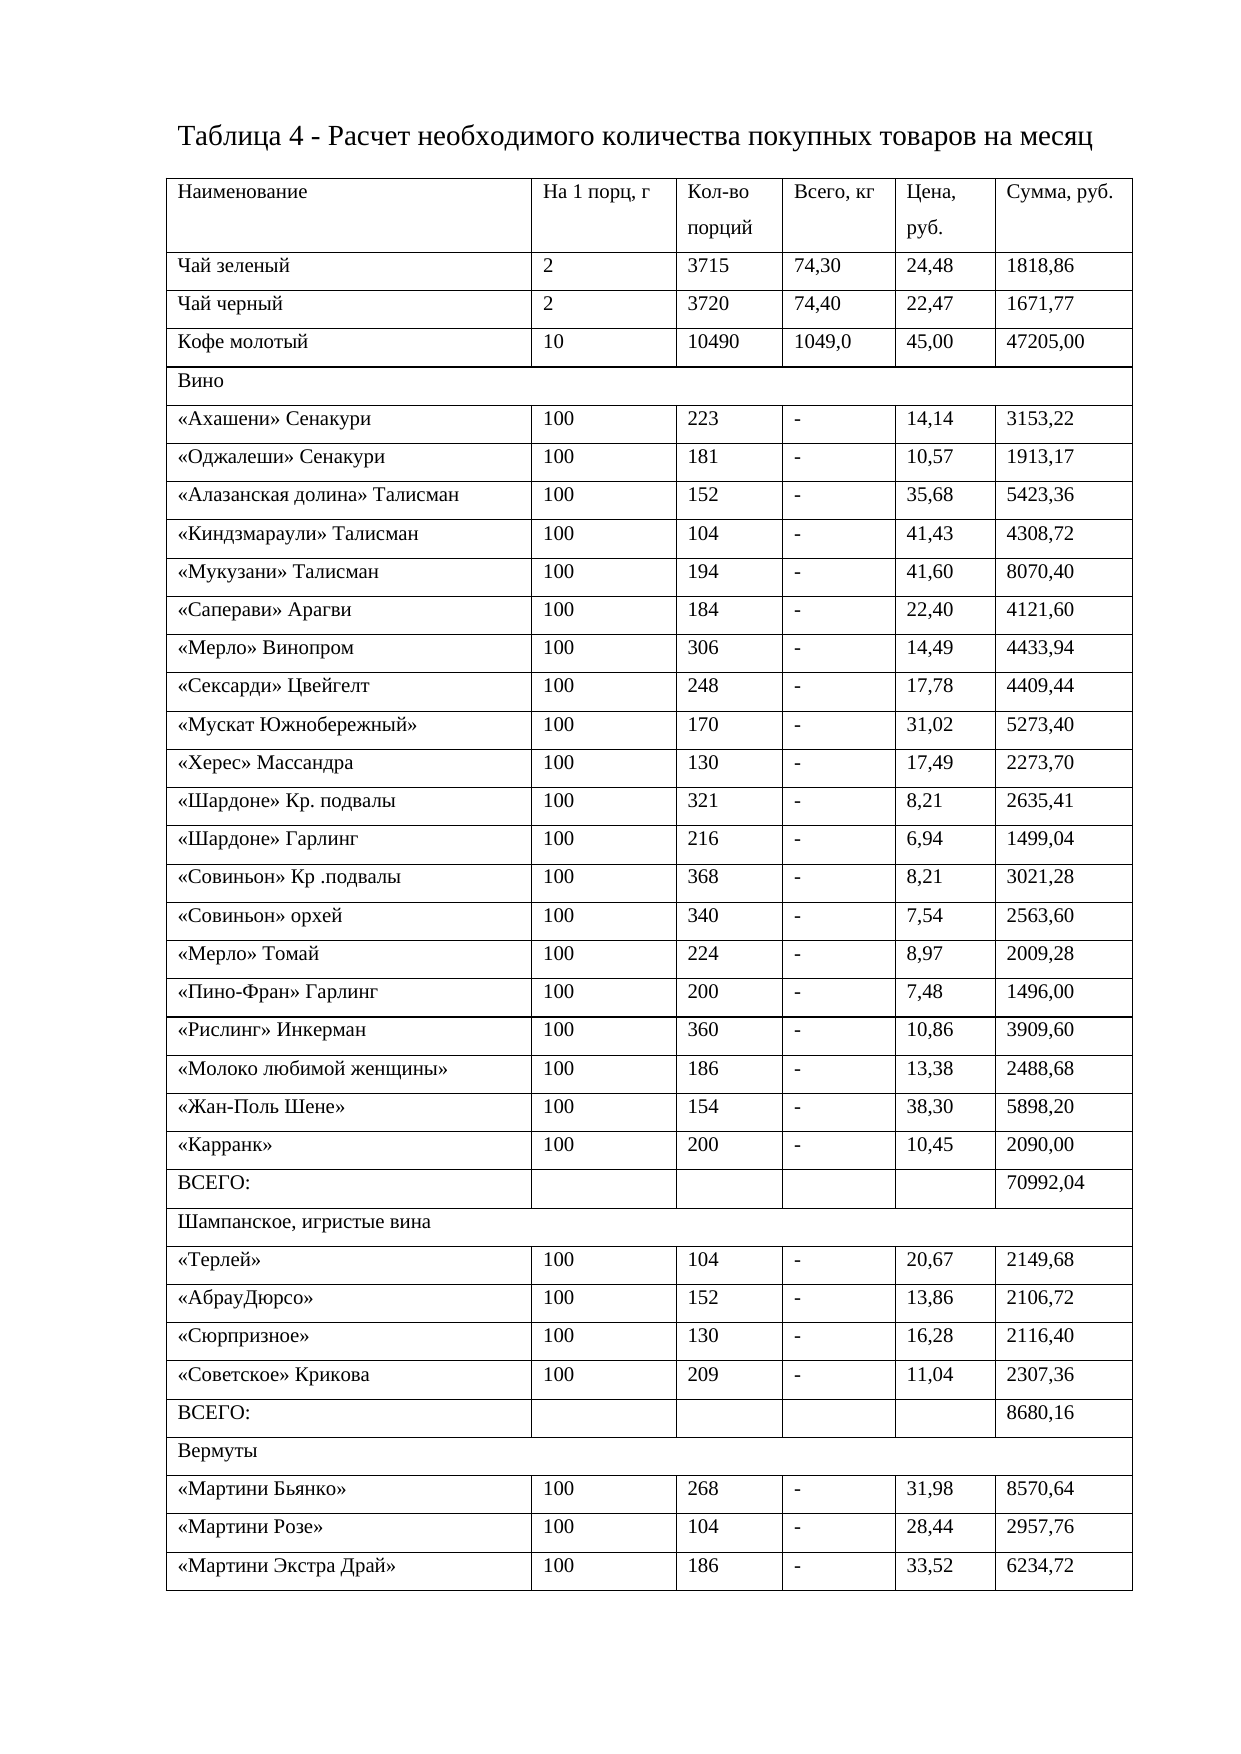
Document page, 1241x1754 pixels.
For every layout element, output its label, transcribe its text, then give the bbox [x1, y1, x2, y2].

table_cell 100 [532, 826, 676, 863]
table_cell 130 [677, 750, 782, 787]
table_cell 2 [532, 253, 676, 290]
table_cell - [783, 597, 895, 634]
table_cell 360 [677, 1018, 782, 1054]
table_cell 100 [532, 1247, 676, 1284]
table_cell 41,60 [896, 559, 995, 596]
table_cell 186 [677, 1056, 782, 1093]
table_cell - [783, 406, 895, 443]
table_header На 1 порц, г [532, 179, 676, 252]
table_cell 1049,0 [783, 329, 895, 366]
table_cell - [783, 1476, 895, 1513]
table_cell «Мартини Бьянко» [167, 1476, 531, 1513]
table_cell 321 [677, 788, 782, 825]
table_cell 11,04 [896, 1361, 995, 1399]
table_cell [532, 1170, 676, 1207]
table_cell «Пино-Фран» Гарлинг [167, 979, 531, 1016]
table_cell 74,30 [783, 253, 895, 290]
table_cell 100 [532, 406, 676, 443]
table_cell Вино [167, 368, 1132, 405]
table_cell 8570,64 [996, 1476, 1132, 1513]
table_cell 223 [677, 406, 782, 443]
table_cell 16,28 [896, 1323, 995, 1360]
table_cell 14,49 [896, 635, 995, 672]
table_cell 200 [677, 1132, 782, 1169]
table_cell 1818,86 [996, 253, 1132, 290]
table_cell «Мерло» Винопром [167, 635, 531, 672]
table_cell «Мартини Экстра Драй» [167, 1553, 531, 1590]
table_cell 3021,28 [996, 865, 1132, 902]
table_cell 20,67 [896, 1247, 995, 1284]
table_cell [532, 1400, 676, 1437]
table_cell 8070,40 [996, 559, 1132, 596]
table_cell «Киндзмараули» Талисман [167, 520, 531, 558]
table_cell «Совиньон» Кр .подвалы [167, 865, 531, 902]
table_cell - [783, 444, 895, 481]
table_cell - [783, 941, 895, 978]
table_cell 2635,41 [996, 788, 1132, 825]
table_cell «Карранк» [167, 1132, 531, 1169]
table_cell 31,02 [896, 712, 995, 749]
table_cell 100 [532, 1056, 676, 1093]
table_cell 104 [677, 1247, 782, 1284]
table_cell 41,43 [896, 520, 995, 558]
table_cell 306 [677, 635, 782, 672]
table_cell «Оджалеши» Сенакури [167, 444, 531, 481]
table_cell 10,57 [896, 444, 995, 481]
table_cell 2090,00 [996, 1132, 1132, 1169]
table_cell 170 [677, 712, 782, 749]
table_cell 2488,68 [996, 1056, 1132, 1093]
table_cell 194 [677, 559, 782, 596]
table_cell 152 [677, 482, 782, 519]
table_cell 100 [532, 597, 676, 634]
table_cell - [783, 1132, 895, 1169]
table_cell 3909,60 [996, 1018, 1132, 1054]
table_cell 38,30 [896, 1094, 995, 1131]
table_cell Чай черный [167, 291, 531, 328]
table_cell 17,49 [896, 750, 995, 787]
table_cell 5423,36 [996, 482, 1132, 519]
table_cell «Алазанская долина» Талисман [167, 482, 531, 519]
table_cell [677, 1170, 782, 1207]
table_cell «Советское» Крикова [167, 1361, 531, 1399]
table_cell 35,68 [896, 482, 995, 519]
table_cell 2273,70 [996, 750, 1132, 787]
table_cell «Мерло» Томай [167, 941, 531, 978]
table_cell 100 [532, 941, 676, 978]
table_cell «Шардоне» Гарлинг [167, 826, 531, 863]
table_cell 200 [677, 979, 782, 1016]
table_header Сумма, руб. [996, 179, 1132, 252]
table_cell 4121,60 [996, 597, 1132, 634]
table_cell 154 [677, 1094, 782, 1131]
table_cell - [783, 903, 895, 940]
table_cell Кофе молотый [167, 329, 531, 366]
table_cell - [783, 1247, 895, 1284]
table_cell 100 [532, 979, 676, 1016]
table_cell 100 [532, 788, 676, 825]
table_cell «Совиньон» орхей [167, 903, 531, 940]
table_cell 104 [677, 520, 782, 558]
table_cell Чай зеленый [167, 253, 531, 290]
table_cell 5273,40 [996, 712, 1132, 749]
table_cell 3715 [677, 253, 782, 290]
table_cell 4308,72 [996, 520, 1132, 558]
table_cell 7,54 [896, 903, 995, 940]
table_cell 368 [677, 865, 782, 902]
table_cell 100 [532, 1323, 676, 1360]
table_cell 31,98 [896, 1476, 995, 1513]
table_cell «Шардоне» Кр. подвалы [167, 788, 531, 825]
table_cell «Терлей» [167, 1247, 531, 1284]
table_cell 14,14 [896, 406, 995, 443]
table_cell 2957,76 [996, 1514, 1132, 1552]
table_cell 100 [532, 635, 676, 672]
table_cell 17,78 [896, 673, 995, 711]
table_cell 8,21 [896, 788, 995, 825]
table_cell 2149,68 [996, 1247, 1132, 1284]
table_cell 130 [677, 1323, 782, 1360]
table_cell 5898,20 [996, 1094, 1132, 1131]
table_cell - [783, 673, 895, 711]
table_cell 13,38 [896, 1056, 995, 1093]
table_cell 8,21 [896, 865, 995, 902]
table_cell - [783, 1361, 895, 1399]
table_cell «Мукузани» Талисман [167, 559, 531, 596]
table_cell - [783, 635, 895, 672]
table_cell - [783, 1018, 895, 1054]
table_cell - [783, 826, 895, 863]
table_cell 10 [532, 329, 676, 366]
table_cell - [783, 865, 895, 902]
table_cell - [783, 979, 895, 1016]
table_cell «Молоко любимой женщины» [167, 1056, 531, 1093]
table_cell 10,86 [896, 1018, 995, 1054]
table_cell 100 [532, 1361, 676, 1399]
table_cell [783, 1170, 895, 1207]
text Таблица 4 - Расчет необходимого количества покупных товаров на месяц [177, 118, 1152, 152]
table_cell 10,45 [896, 1132, 995, 1169]
table_cell [896, 1170, 995, 1207]
table_cell «Саперави» Арагви [167, 597, 531, 634]
table_cell [896, 1400, 995, 1437]
table_cell 100 [532, 559, 676, 596]
table_cell - [783, 1323, 895, 1360]
table_cell ВСЕГО: [167, 1170, 531, 1207]
table_cell 28,44 [896, 1514, 995, 1552]
table_cell - [783, 712, 895, 749]
table_cell 181 [677, 444, 782, 481]
table_cell 100 [532, 673, 676, 711]
table_cell 100 [532, 1476, 676, 1513]
table_cell 104 [677, 1514, 782, 1552]
table_cell 152 [677, 1285, 782, 1322]
table_cell «Жан-Поль Шене» [167, 1094, 531, 1131]
table_cell «Ахашени» Сенакури [167, 406, 531, 443]
table_cell «Мускат Южнобережный» [167, 712, 531, 749]
table_cell 209 [677, 1361, 782, 1399]
table_cell 10490 [677, 329, 782, 366]
table_cell 100 [532, 712, 676, 749]
table_cell 2307,36 [996, 1361, 1132, 1399]
table_cell - [783, 750, 895, 787]
table_cell 186 [677, 1553, 782, 1590]
table_cell 100 [532, 1018, 676, 1054]
table_cell 216 [677, 826, 782, 863]
table_header Всего, кг [783, 179, 895, 252]
table_cell - [783, 1514, 895, 1552]
table_cell 100 [532, 444, 676, 481]
table_cell «Сюрпризное» [167, 1323, 531, 1360]
table_cell 100 [532, 750, 676, 787]
table_cell 2116,40 [996, 1323, 1132, 1360]
table_cell 24,48 [896, 253, 995, 290]
table_cell 8680,16 [996, 1400, 1132, 1437]
table_cell [783, 1400, 895, 1437]
table_cell 6234,72 [996, 1553, 1132, 1590]
table_cell 33,52 [896, 1553, 995, 1590]
table_cell «АбрауДюрсо» [167, 1285, 531, 1322]
table_cell 100 [532, 1094, 676, 1131]
table_cell 8,97 [896, 941, 995, 978]
table_cell 268 [677, 1476, 782, 1513]
table_cell 45,00 [896, 329, 995, 366]
table_cell 7,48 [896, 979, 995, 1016]
table_cell 4433,94 [996, 635, 1132, 672]
table_cell 100 [532, 1132, 676, 1169]
table_cell 22,40 [896, 597, 995, 634]
table_cell 248 [677, 673, 782, 711]
table_cell - [783, 1553, 895, 1590]
table_cell Шампанское, игристые вина [167, 1209, 1132, 1246]
table_cell Вермуты [167, 1438, 1132, 1475]
table_header Кол-во порций [677, 179, 782, 252]
table_cell 13,86 [896, 1285, 995, 1322]
table_cell - [783, 1285, 895, 1322]
table_cell - [783, 559, 895, 596]
table_header Наименование [167, 179, 531, 252]
table_cell 3720 [677, 291, 782, 328]
table_cell 100 [532, 865, 676, 902]
table_cell ВСЕГО: [167, 1400, 531, 1437]
table_cell 1496,00 [996, 979, 1132, 1016]
table_cell [677, 1400, 782, 1437]
table_cell «Мартини Розе» [167, 1514, 531, 1552]
table_cell 100 [532, 520, 676, 558]
table_cell 1913,17 [996, 444, 1132, 481]
table_cell - [783, 1056, 895, 1093]
table_cell 4409,44 [996, 673, 1132, 711]
table_cell 74,40 [783, 291, 895, 328]
table_cell «Сексарди» Цвейгелт [167, 673, 531, 711]
table_cell 2009,28 [996, 941, 1132, 978]
table_cell «Херес» Массандра [167, 750, 531, 787]
table_cell 184 [677, 597, 782, 634]
table_cell 100 [532, 1285, 676, 1322]
table_cell 1499,04 [996, 826, 1132, 863]
table_cell 47205,00 [996, 329, 1132, 366]
table_cell 2 [532, 291, 676, 328]
table_cell - [783, 788, 895, 825]
table_cell - [783, 1094, 895, 1131]
table_cell «Рислинг» Инкерман [167, 1018, 531, 1054]
table_cell 340 [677, 903, 782, 940]
table_header Цена, руб. [896, 179, 995, 252]
table_cell 224 [677, 941, 782, 978]
table_cell 100 [532, 903, 676, 940]
table_cell 100 [532, 1514, 676, 1552]
table_cell 100 [532, 1553, 676, 1590]
table_cell 2106,72 [996, 1285, 1132, 1322]
table_cell - [783, 482, 895, 519]
table_cell 2563,60 [996, 903, 1132, 940]
table_cell 3153,22 [996, 406, 1132, 443]
table_cell - [783, 520, 895, 558]
table_cell 70992,04 [996, 1170, 1132, 1207]
table_cell 100 [532, 482, 676, 519]
table_cell 1671,77 [996, 291, 1132, 328]
table_cell 6,94 [896, 826, 995, 863]
table_cell 22,47 [896, 291, 995, 328]
